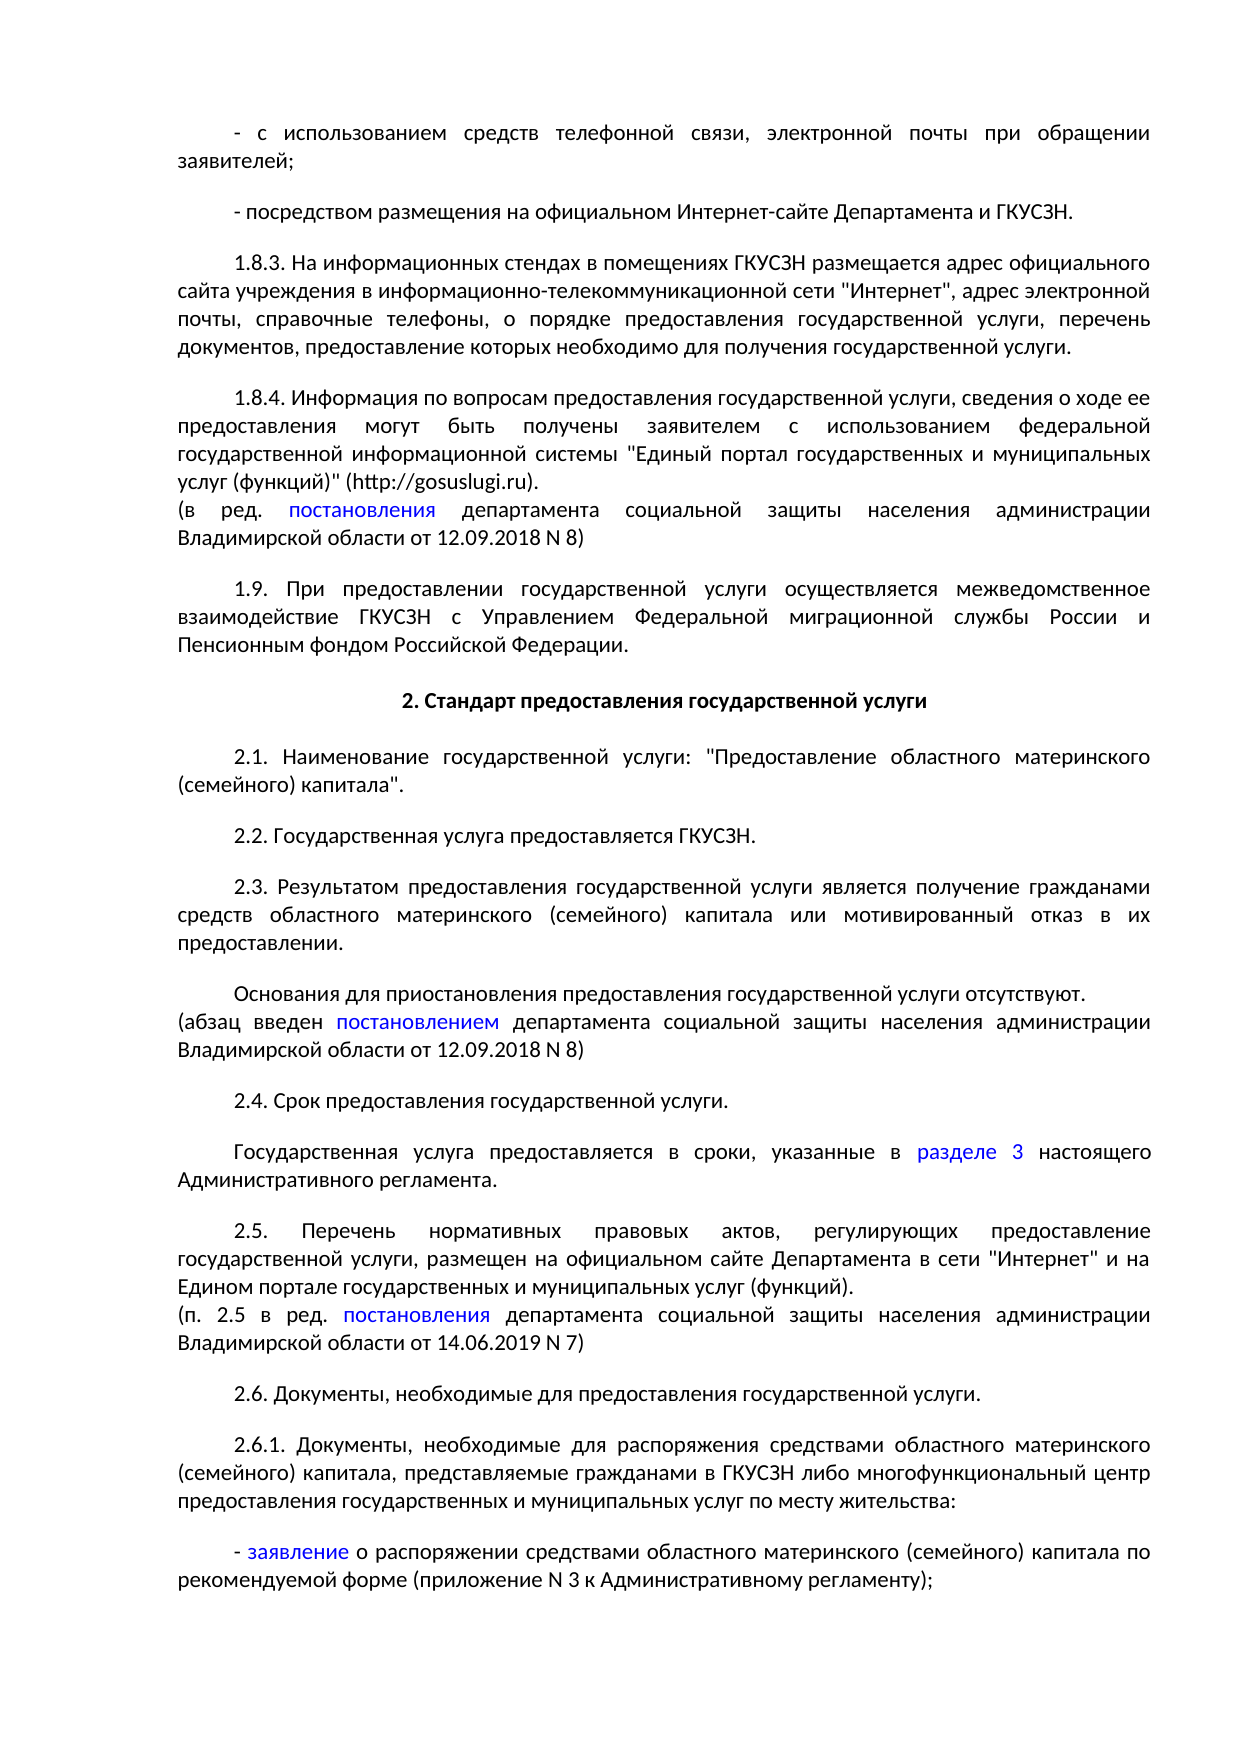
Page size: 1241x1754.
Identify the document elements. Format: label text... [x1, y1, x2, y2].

text 1.9. При предоставлении государственной услуги осуществляется межведомственное взаимодействие ГКУСЗН с Управлением Федеральной миграционной службы России и Пенсионным фондом Российской Федерации. [177, 574, 1152, 658]
text - посредством размещения на официальном Интернет-сайте Департамента и ГКУСЗН. [177, 197, 1152, 225]
title 2. Стандарт предоставления государственной услуги [177, 686, 1152, 714]
text (п. 2.5 в ред. постановления департамента социальной защиты населения администрации Владимирской области от 14.06.2019 N 7) [177, 1300, 1152, 1356]
text 2.1. Наименование государственной услуги: "Предоставление областного материнского (семейного) капитала". [177, 742, 1152, 798]
text 2.5. Перечень нормативных правовых актов, регулирующих предоставление государственной услуги, размещен на официальном сайте Департамента в сети "Интернет" и на Едином портале государственных и муниципальных услуг (функций). [177, 1216, 1152, 1300]
text 2.2. Государственная услуга предоставляется ГКУСЗН. [177, 821, 1152, 849]
text (в ред. постановления департамента социальной защиты населения администрации Владимирской области от 12.09.2018 N 8) [177, 495, 1152, 551]
text 2.6. Документы, необходимые для предоставления государственной услуги. [177, 1379, 1152, 1407]
text - заявление о распоряжении средствами областного материнского (семейного) капитала по рекомендуемой форме (приложение N 3 к Административному регламенту); [177, 1537, 1152, 1593]
text 2.4. Срок предоставления государственной услуги. [177, 1086, 1152, 1114]
text - с использованием средств телефонной связи, электронной почты при обращении заявителей; [177, 118, 1152, 174]
text 2.3. Результатом предоставления государственной услуги является получение гражданами средств областного материнского (семейного) капитала или мотивированный отказ в их предоставлении. [177, 872, 1152, 956]
text 2.6.1. Документы, необходимые для распоряжения средствами областного материнского (семейного) капитала, представляемые гражданами в ГКУСЗН либо многофункциональный центр предоставления государственных и муниципальных услуг по месту жительства: [177, 1430, 1152, 1514]
text 1.8.3. На информационных стендах в помещениях ГКУСЗН размещается адрес официального сайта учреждения в информационно-телекоммуникационной сети "Интернет", адрес электронной почты, справочные телефоны, о порядке предоставления государственной услуги, перечень документов, предоставление которых необходимо для получения государственной услуги. [177, 248, 1152, 360]
text 1.8.4. Информация по вопросам предоставления государственной услуги, сведения о ходе ее предоставления могут быть получены заявителем с использованием федеральной государственной информационной системы "Единый портал государственных и муниципальных услуг (функций)" (http://gosuslugi.ru). [177, 383, 1152, 495]
text Основания для приостановления предоставления государственной услуги отсутствуют. [177, 979, 1152, 1007]
text (абзац введен постановлением департамента социальной защиты населения администрации Владимирской области от 12.09.2018 N 8) [177, 1007, 1152, 1063]
text Государственная услуга предоставляется в сроки, указанные в разделе 3 настоящего Административного регламента. [177, 1137, 1152, 1193]
